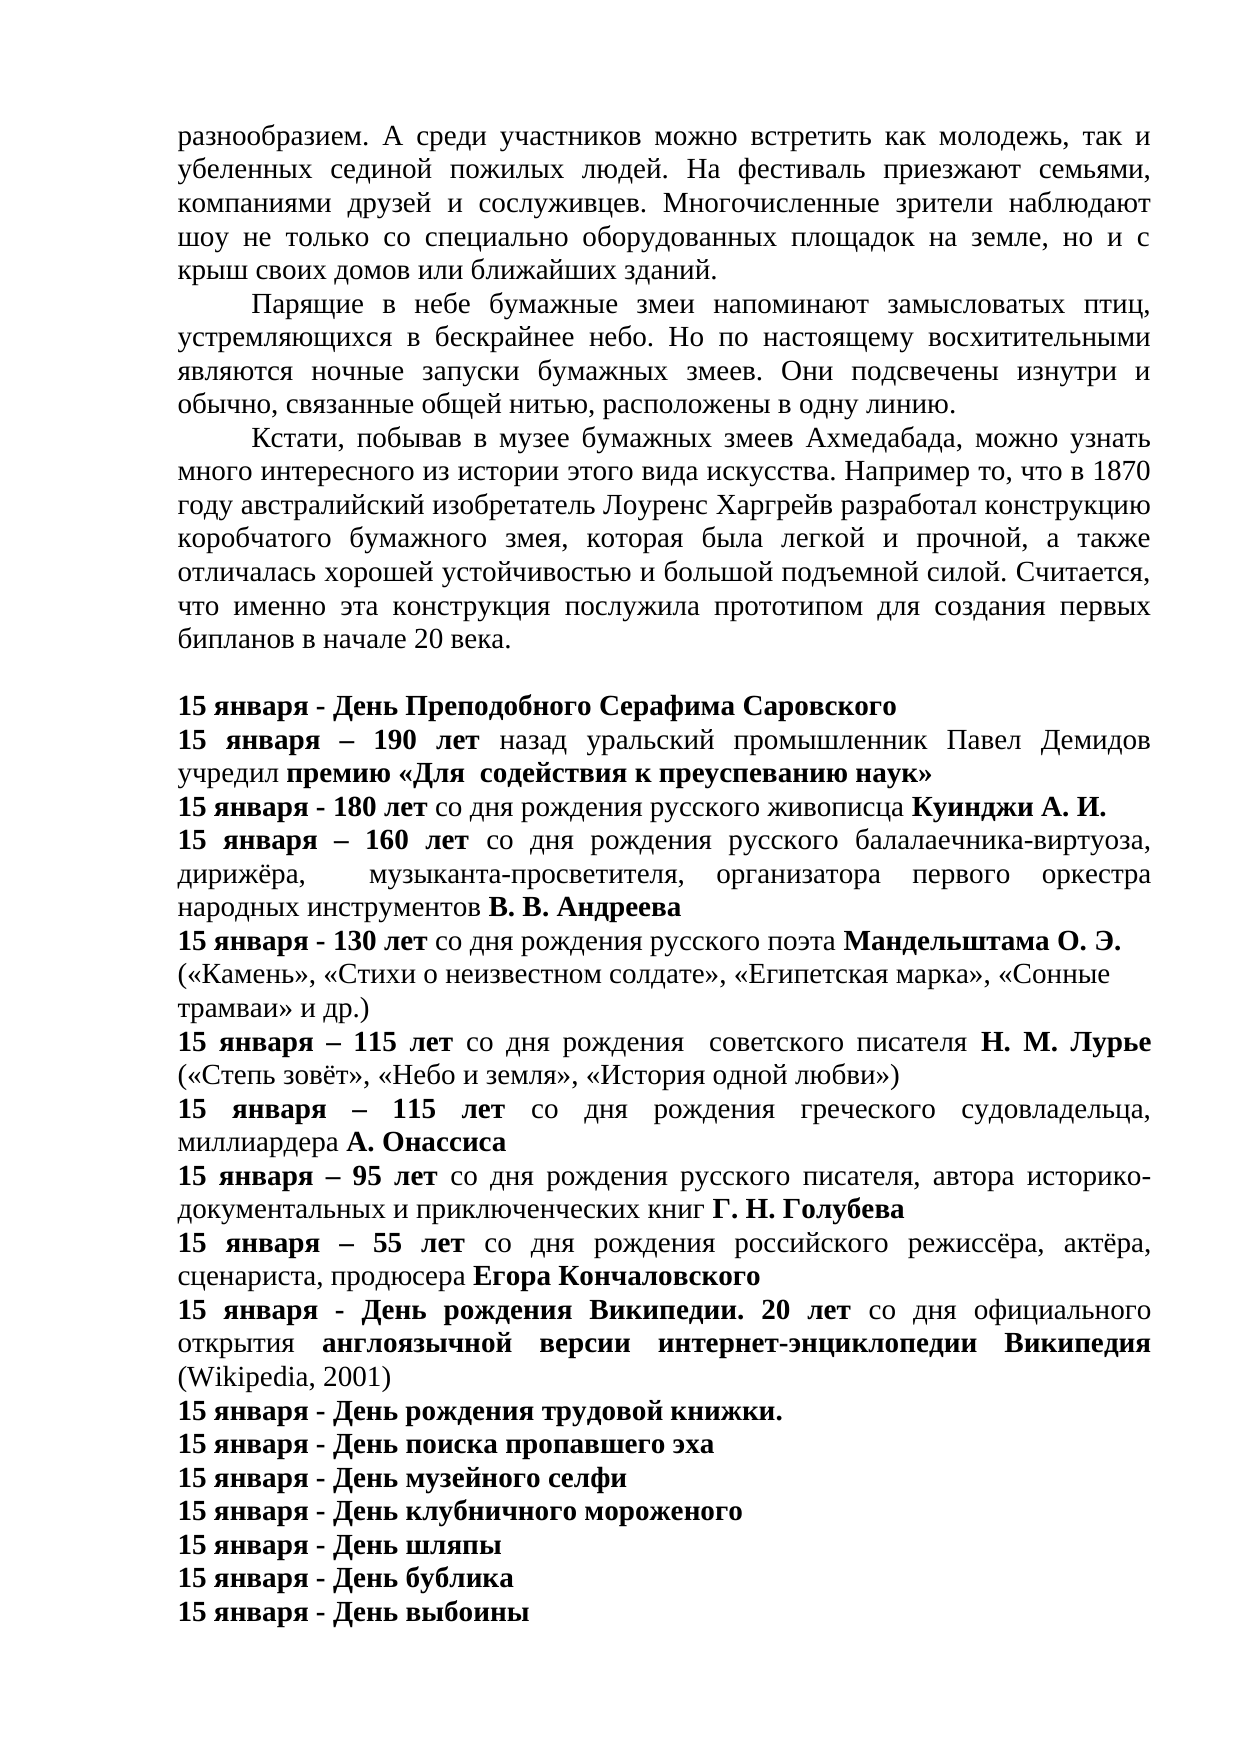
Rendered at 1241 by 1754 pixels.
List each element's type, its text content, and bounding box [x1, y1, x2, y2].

text 15 января - День шляпы [177, 1527, 1152, 1560]
text 15 января - День поиска пропавшего эха [177, 1426, 1152, 1460]
text 15 января - День клубничного мороженого [177, 1493, 1152, 1527]
text Кстати, побывав в музее бумажных змеев Ахмедабада, можно узнать много интересного из истории этого вида искусства. Например то, что в 1870 году австралийский изобретатель Лоуренс Харгрейв разработал конструкцию коробчатого бумажного змея, которая была легкой и прочной, а также отличалась хорошей устойчивостью и большой подъемной силой. Считается, что именно эта конструкция послужила прототипом для создания первых бипланов в начале 20 века. [177, 420, 1152, 655]
text 15 января – 95 лет со дня рождения русского писателя, автора историко-документальных и приключенческих книг Г. Н. Голубева [177, 1158, 1152, 1225]
text 15 января – 160 лет со дня рождения русского балалаечника-виртуоза, дирижёра, музыканта-просветителя, организатора первого оркестра народных инструментов В. В. Андреева [177, 822, 1152, 923]
text 15 января - День рождения Википедии. 20 лет со дня официального открытия англоязычной версии интернет-энциклопедии Википедия (Wikipedia, 2001) [177, 1292, 1152, 1393]
text 15 января - 180 лет со дня рождения русского живописца Куинджи А. И. [177, 789, 1152, 822]
text 15 января – 55 лет со дня рождения российского режиссёра, актёра, сценариста, продюсера Егора Кончаловского [177, 1225, 1152, 1292]
text 15 января - 130 лет со дня рождения русского поэта Мандельштама О. Э. («Камень», «Стихи о неизвестном солдате», «Египетская марка», «Сонные трамваи» и др.) [177, 923, 1152, 1024]
text 15 января – 115 лет со дня рождения советского писателя Н. М. Лурье («Степь зовёт», «Небо и земля», «История одной любви») [177, 1024, 1152, 1091]
text Парящие в небе бумажные змеи напоминают замысловатых птиц, устремляющихся в бескрайнее небо. Но по настоящему восхитительными являются ночные запуски бумажных змеев. Они подсвечены изнутри и обычно, связанные общей нитью, расположены в одну линию. [177, 286, 1152, 420]
text 15 января - День музейного селфи [177, 1460, 1152, 1493]
text 15 января – 115 лет со дня рождения греческого судовладельца, миллиардера А. Онассиса [177, 1091, 1152, 1158]
text 15 января - День рождения трудовой книжки. [177, 1393, 1152, 1426]
text 15 января - День бублика [177, 1560, 1152, 1594]
text 15 января – 190 лет назад уральский промышленник Павел Демидов учредил премию «Для содействия к преуспеванию наук» [177, 722, 1152, 789]
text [177, 118, 1152, 286]
text 15 января - День выбоины [177, 1594, 1152, 1627]
text 15 января - День Преподобного Серафима Саровского [177, 688, 1152, 722]
